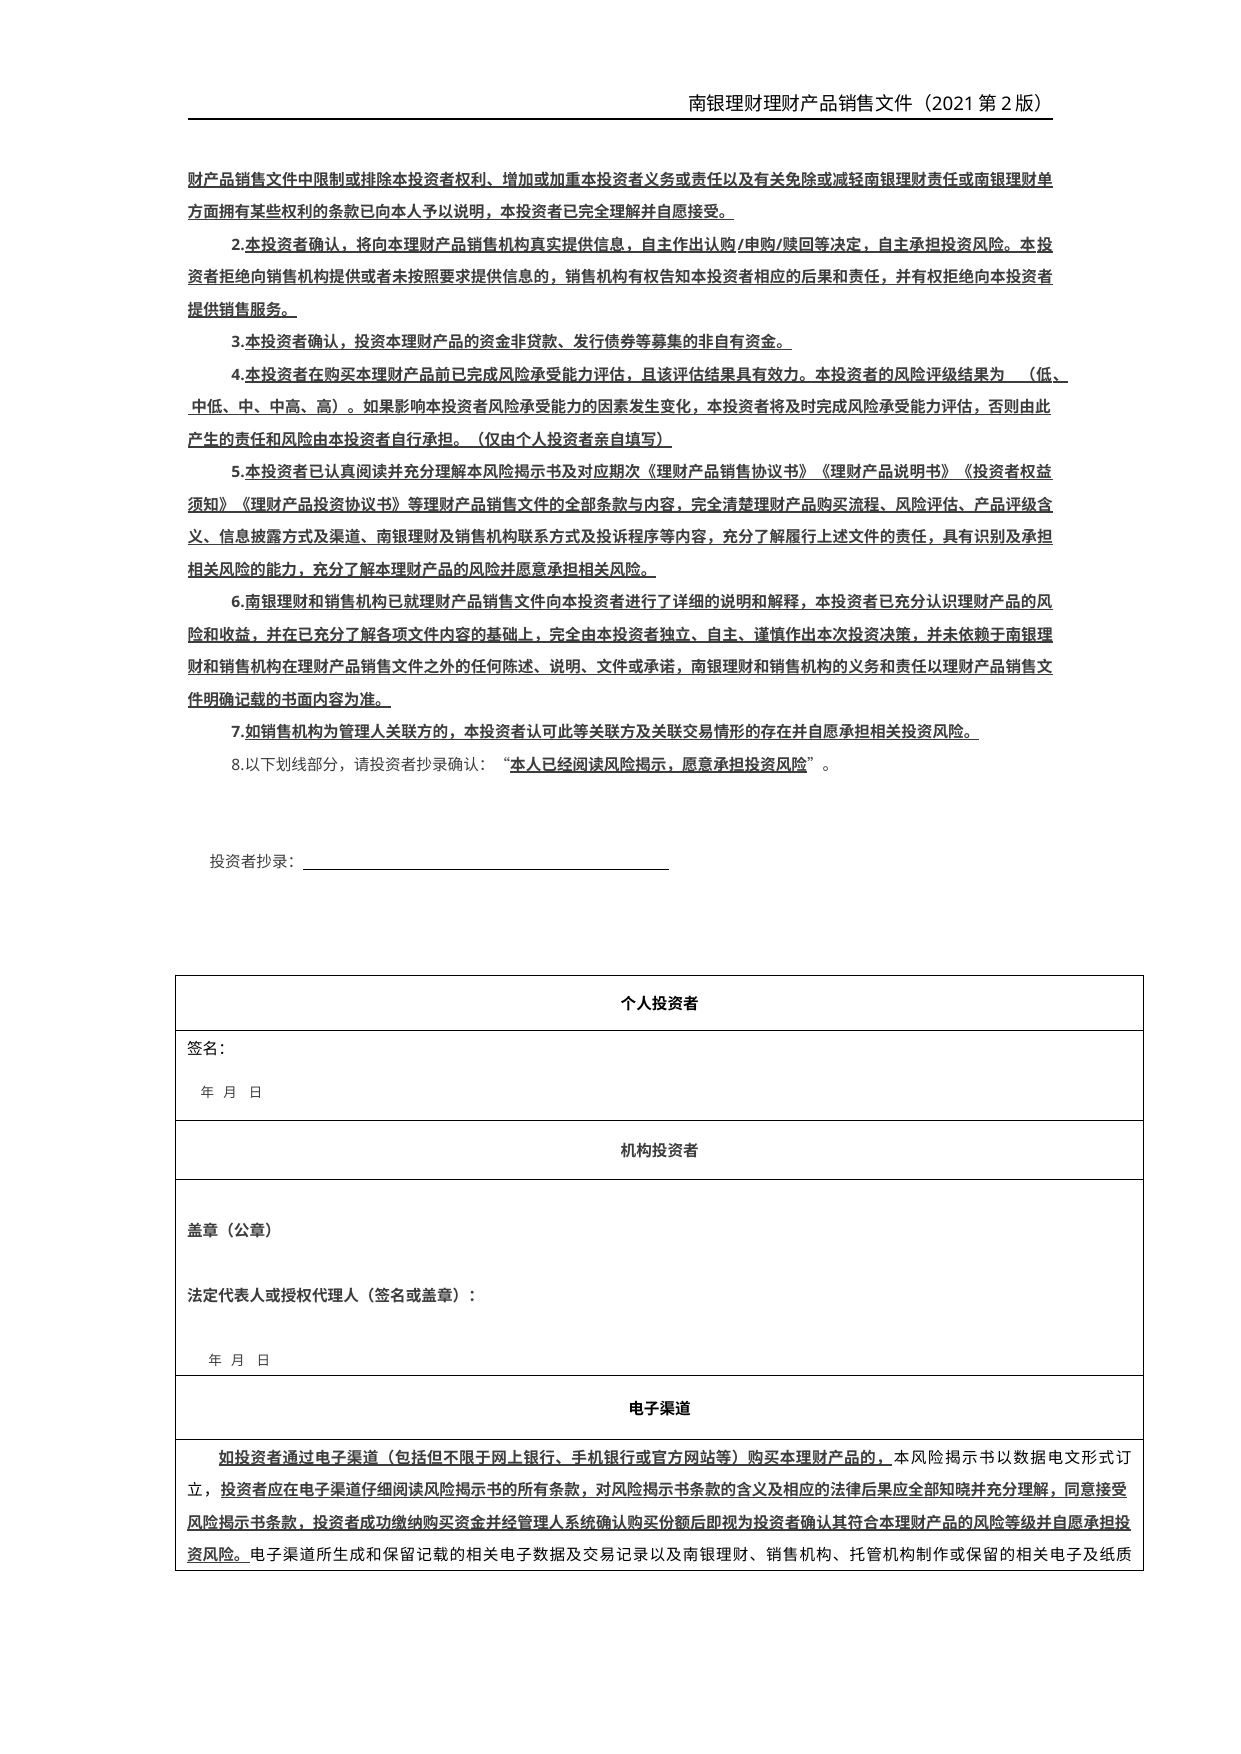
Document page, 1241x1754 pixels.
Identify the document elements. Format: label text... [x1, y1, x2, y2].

text 5.本投资者已认真阅读并充分理解本风险揭示书及对应期次《理财产品销售协议书》《理财产品说明书》《投资者权益须知》《理财产品投资协议书》等理财产品销售文件的全部条款与内容，完全清楚理财产品购买流程、风险评估、产品评级含义、信息披露方式及渠道、南银理财及销售机构联系方式及投诉程序等内容，充分了解履行上述文件的责任，具有识别及承担相关风险的能力，充分了解本理财产品的风险并愿意承担相关风险。 [187, 545, 1053, 584]
text 8.以下划线部分，请投资者抄录确认：“本人已经阅读风险揭示，愿意承担投资风险”。 [187, 747, 1053, 779]
text 6.南银理财和销售机构已就理财产品销售文件向本投资者进行了详细的说明和解释，本投资者已充分认识理财产品的风险和收益，并在已充分了解各项文件内容的基础上，完全由本投资者独立、自主、谨慎作出本次投资决策，并未依赖于南银理财和销售机构在理财产品销售文件之外的任何陈述、说明、文件或承诺，南银理财和销售机构的义务和责任以理财产品销售文件明确记载的书面内容为准。 [187, 642, 1053, 674]
text 5.本投资者已认真阅读并充分理解本风险揭示书及对应期次《理财产品销售协议书》《理财产品说明书》《投资者权益须知》《理财产品投资协议书》等理财产品销售文件的全部条款与内容，完全清楚理财产品购买流程、风险评估、产品评级含义、信息披露方式及渠道、南银理财及销售机构联系方式及投诉程序等内容，充分了解履行上述文件的责任，具有识别及承担相关风险的能力，充分了解本理财产品的风险并愿意承担相关风险。 [187, 454, 1053, 511]
text 6.南银理财和销售机构已就理财产品销售文件向本投资者进行了详细的说明和解释，本投资者已充分认识理财产品的风险和收益，并在已充分了解各项文件内容的基础上，完全由本投资者独立、自主、谨慎作出本次投资决策，并未依赖于南银理财和销售机构在理财产品销售文件之外的任何陈述、说明、文件或承诺，南银理财和销售机构的义务和责任以理财产品销售文件明确记载的书面内容为准。 [187, 584, 1053, 641]
text 2.本投资者确认，将向本理财产品销售机构真实提供信息，自主作出认购/申购/赎回等决定，自主承担投资风险。本投资者拒绝向销售机构提供或者未按照要求提供信息的，销售机构有权告知本投资者相应的后果和责任，并有权拒绝向本投资者提供销售服务。 [187, 227, 1053, 284]
table_cell 盖章（公章） 法定代表人或授权代理人（签名或盖章）： 年 月 日 [176, 1180, 1143, 1375]
text 2.本投资者确认，将向本理财产品销售机构真实提供信息，自主作出认购/申购/赎回等决定，自主承担投资风险。本投资者拒绝向销售机构提供或者未按照要求提供信息的，销售机构有权告知本投资者相应的后果和责任，并有权拒绝向本投资者提供销售服务。 [187, 285, 1053, 324]
table_cell 签名： 年 月 日 [176, 1031, 1143, 1120]
table_header 个人投资者 [176, 976, 1143, 1030]
text 4.本投资者在购买本理财产品前已完成风险承受能力评估，且该评估结果具有效力。本投资者的风险评级结果为 （低、 中低、中、中高、高）。如果影响本投资者风险承受能力的因素发生变化，本投资者将及时完成风险承受能力评估，否则由此产生的责任和风险由本投资者自行承担。（仅由个人投资者亲自填写） [187, 357, 1053, 454]
text 3.本投资者确认，投资本理财产品的资金非贷款、发行债券等募集的非自有资金。 [187, 324, 1053, 357]
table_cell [176, 1440, 1143, 1570]
text 6.南银理财和销售机构已就理财产品销售文件向本投资者进行了详细的说明和解释，本投资者已充分认识理财产品的风险和收益，并在已充分了解各项文件内容的基础上，完全由本投资者独立、自主、谨慎作出本次投资决策，并未依赖于南银理财和销售机构在理财产品销售文件之外的任何陈述、说明、文件或承诺，南银理财和销售机构的义务和责任以理财产品销售文件明确记载的书面内容为准。 [187, 675, 1053, 714]
text 7.如销售机构为管理人关联方的，本投资者认可此等关联方及关联交易情形的存在并自愿承担相关投资风险。 [187, 714, 1053, 747]
table_cell 机构投资者 [176, 1121, 1143, 1179]
table_cell 电子渠道 [176, 1376, 1143, 1439]
text 5.本投资者已认真阅读并充分理解本风险揭示书及对应期次《理财产品销售协议书》《理财产品说明书》《投资者权益须知》《理财产品投资协议书》等理财产品销售文件的全部条款与内容，完全清楚理财产品购买流程、风险评估、产品评级含义、信息披露方式及渠道、南银理财及销售机构联系方式及投诉程序等内容，充分了解履行上述文件的责任，具有识别及承担相关风险的能力，充分了解本理财产品的风险并愿意承担相关风险。 [187, 512, 1053, 544]
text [187, 162, 1053, 186]
text 投资者抄录： [187, 844, 1053, 877]
